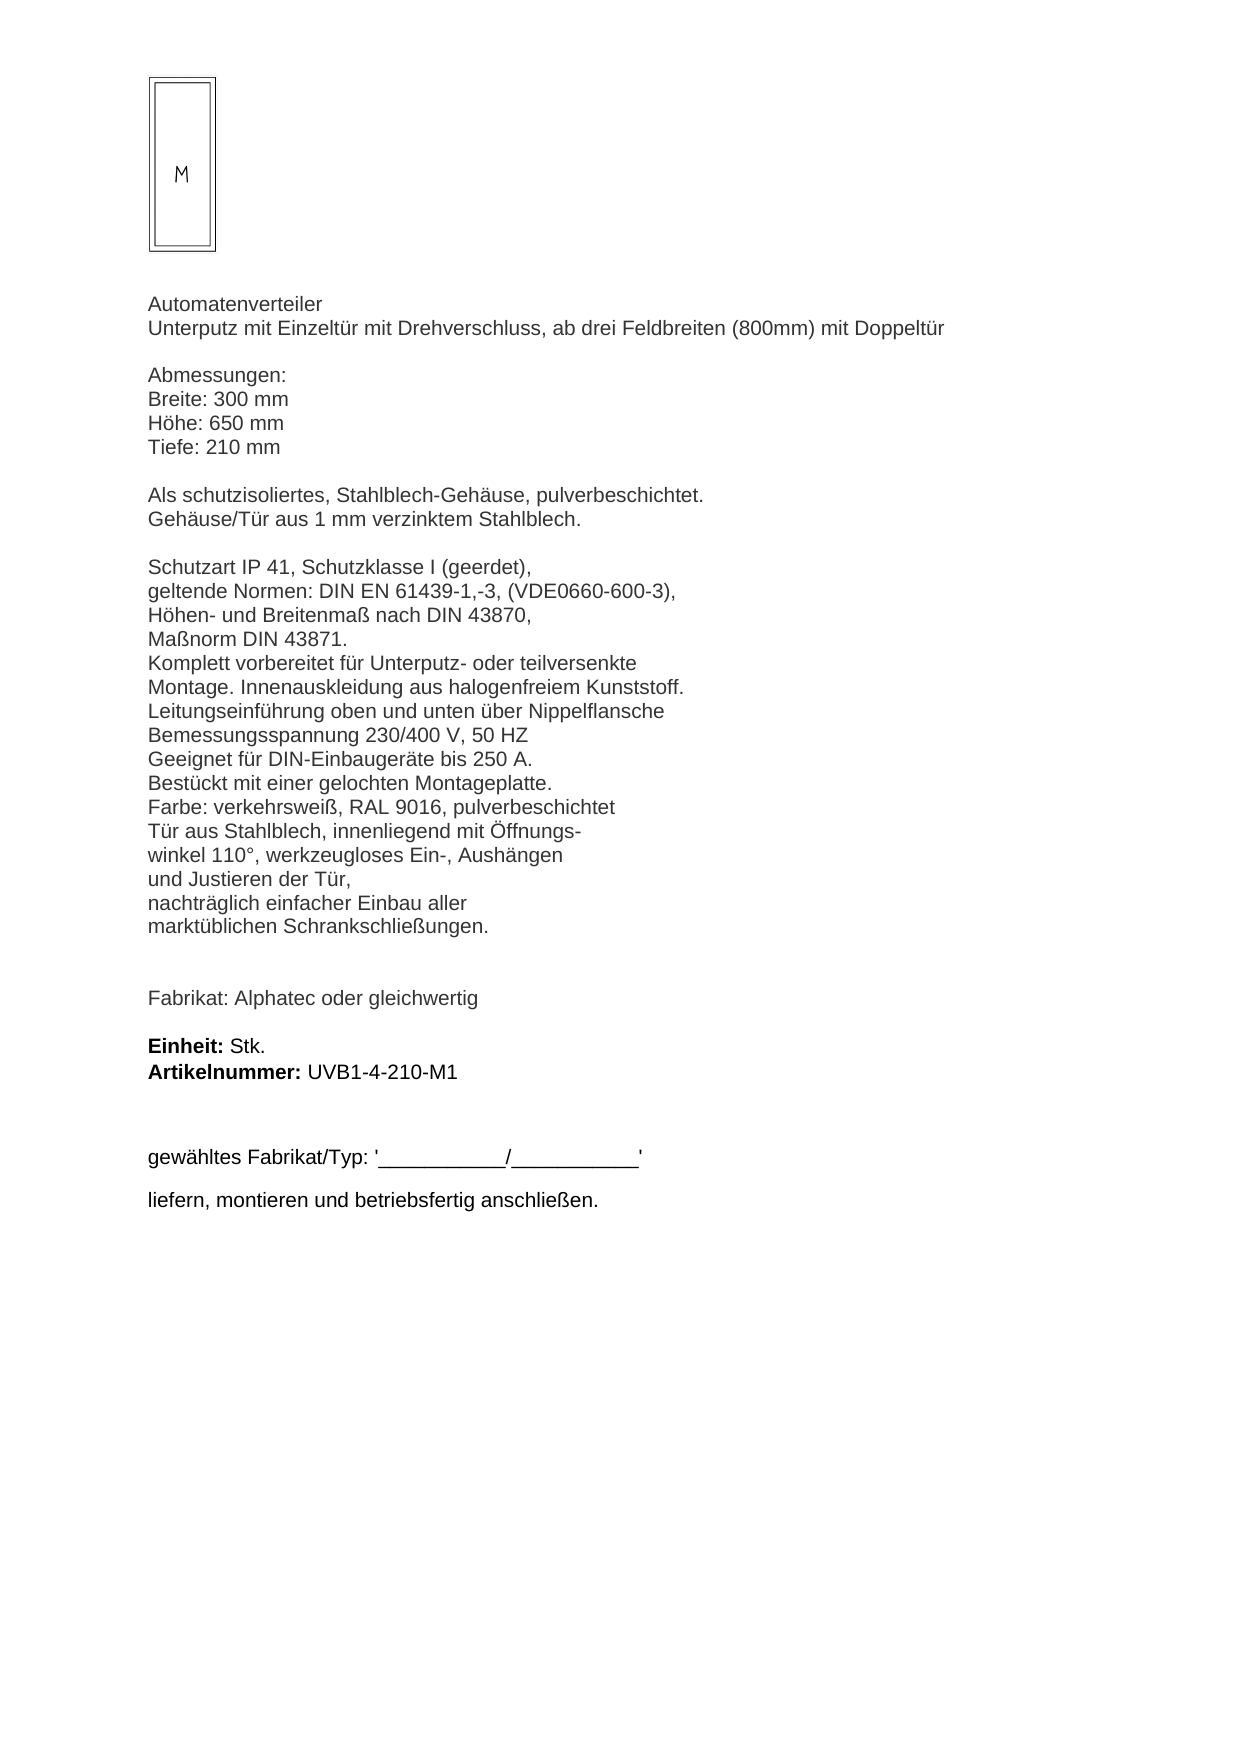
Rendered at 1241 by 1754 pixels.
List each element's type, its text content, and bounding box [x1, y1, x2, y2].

text Höhen- und Breitenmaß nach DIN 43870, [148, 603, 1093, 627]
text marktüblichen Schrankschließungen. [148, 914, 1093, 938]
text Tiefe: 210 mm [148, 435, 1093, 459]
text Gehäuse/Tür aus 1 mm verzinktem Stahlblech. [148, 507, 1093, 531]
text Einheit: Stk. Artikelnummer: UVB1-4-210-M1 [148, 1034, 1093, 1084]
text Geeignet für DIN-Einbaugeräte bis 250 A. [148, 747, 1093, 771]
text winkel 110°, werkzeugloses Ein-, Aushängen [148, 842, 1093, 866]
text Montage. Innenauskleidung aus halogenfreiem Kunststoff. [148, 675, 1093, 699]
text Tür aus Stahlblech, innenliegend mit Öffnungs- [148, 818, 1093, 842]
text Schutzart IP 41, Schutzklasse I (geerdet), [148, 555, 1093, 579]
text Höhe: 650 mm [148, 411, 1093, 435]
text Komplett vorbereitet für Unterputz- oder teilversenkte [148, 651, 1093, 675]
text liefern, montieren und betriebsfertig anschließen. [148, 1187, 1093, 1211]
text gewähltes Fabrikat/Typ: '___________/___________' [148, 1145, 1093, 1169]
text Bemessungsspannung 230/400 V, 50 HZ [148, 723, 1093, 747]
text Leitungseinführung oben und unten über Nippelflansche [148, 699, 1093, 723]
text Fabrikat: Alphatec oder gleichwertig [148, 986, 1093, 1010]
text nachträglich einfacher Einbau aller [148, 890, 1093, 914]
text Automatenverteiler Unterputz mit Einzeltür mit Drehverschluss, ab drei Feldbreiten (800mm) mit Doppeltür [148, 291, 1093, 339]
text Abmessungen: [148, 363, 1093, 387]
text geltende Normen: DIN EN 61439-1,-3, (VDE0660-600-3), [148, 579, 1093, 603]
picture [147, 75, 218, 254]
text Breite: 300 mm [148, 387, 1093, 411]
text und Justieren der Tür, [148, 866, 1093, 890]
text Maßnorm DIN 43871. [148, 627, 1093, 651]
text Als schutzisoliertes, Stahlblech-Gehäuse, pulverbeschichtet. [148, 483, 1093, 507]
text Farbe: verkehrsweiß, RAL 9016, pulverbeschichtet [148, 794, 1093, 818]
text Bestückt mit einer gelochten Montageplatte. [148, 771, 1093, 794]
